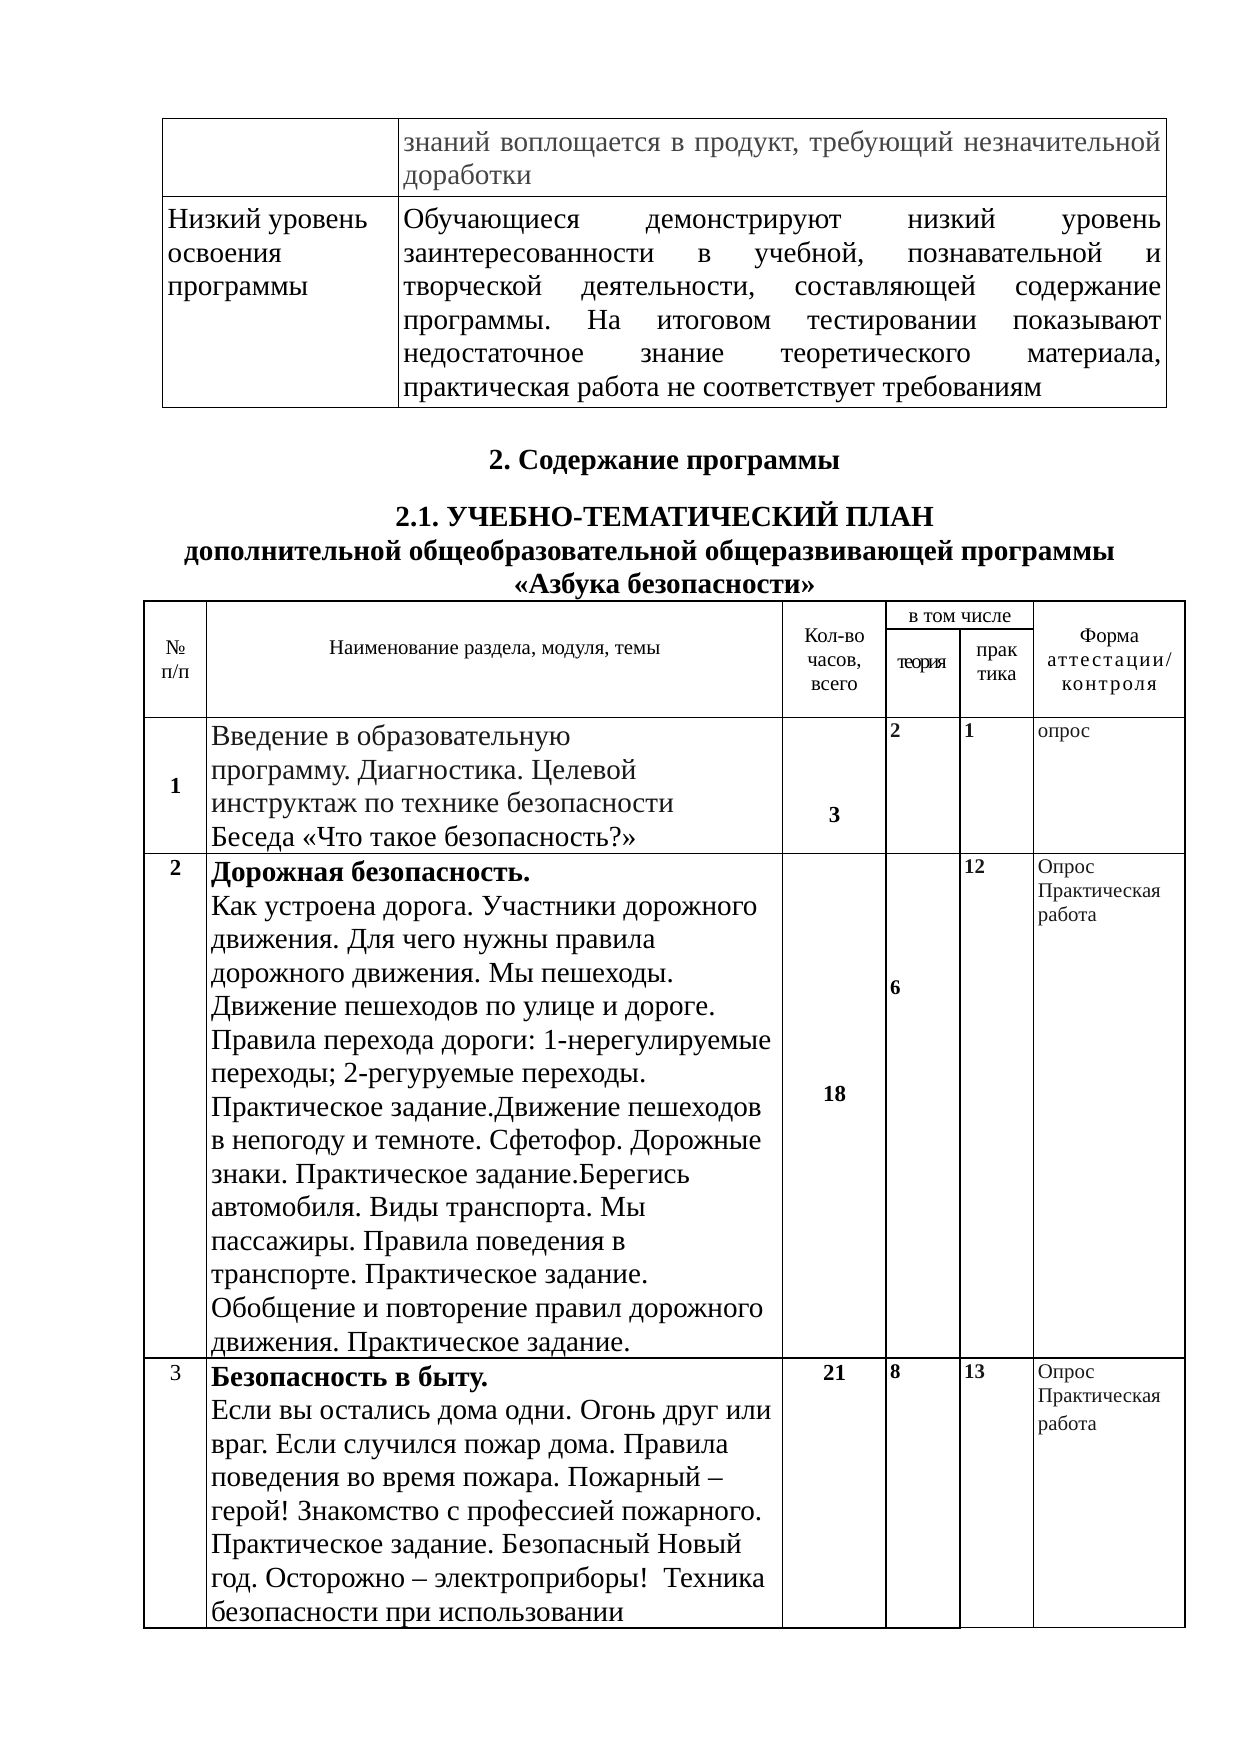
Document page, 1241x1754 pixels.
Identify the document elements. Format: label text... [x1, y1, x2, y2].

table_cell прак тика [961, 630, 1033, 717]
table_header в том числе [887, 602, 1033, 628]
table_cell 1 [961, 718, 1033, 853]
table_cell 13 [961, 1359, 1033, 1627]
table_cell Обучающиеся демонстрируют низкий уровень заинтересованности в учебной, познавательной и творческой деятельности, составляющей содержание программы. На итоговом тестировании показывают недостаточное знание теоретического материала, практическая работа не соответствует требованиям [399, 197, 1166, 407]
table_cell 12 [961, 854, 1033, 1357]
table_cell 8 [887, 1359, 959, 1627]
table_header Кол-во часов, всего [783, 602, 885, 717]
table_cell 18 [783, 854, 885, 1357]
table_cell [163, 119, 398, 196]
table_cell 6 [887, 854, 959, 1357]
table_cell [1034, 1359, 1184, 1627]
table_header Форма аттестации/ контроля [1034, 602, 1184, 717]
table_cell опрос [1034, 718, 1184, 853]
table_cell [399, 119, 1166, 196]
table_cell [207, 1359, 782, 1627]
table_cell теория [887, 630, 959, 717]
text 2. Содержание программы [177, 442, 1152, 475]
table_header Наименование раздела, модуля, темы [207, 602, 782, 717]
table_cell 3 [783, 718, 885, 853]
table_cell 2 [145, 854, 206, 1357]
table_cell 3 [145, 1359, 206, 1627]
table_cell Дорожная безопасность. Как устроена дорога. Участники дорожного движения. Для чего нужны правила дорожного движения. Мы пешеходы. Движение пешеходов по улице и дороге. Правила перехода дороги: 1-нерегулируемые переходы; 2-регуруемые переходы. Практическое задание.Движение пешеходов в непогоду и темноте. Сфетофор. Дорожные знаки. Практическое задание.Берегись автомобиля. Виды транспорта. Мы пассажиры. Правила поведения в транспорте. Практическое задание. Обобщение и повторение правил дорожного движения. Практическое задание. [207, 854, 782, 1357]
text 2.1. УЧЕБНО-ТЕМАТИЧЕСКИЙ ПЛАН [177, 499, 1152, 533]
table_cell Введение в образовательную программу. Диагностика. Целевой инструктаж по технике безопасности Беседа «Что такое безопасность?» [207, 718, 782, 853]
table_header № п/п [145, 602, 206, 717]
table_cell Опрос Практическая работа [1034, 854, 1184, 1357]
table_cell Низкий уровень освоения программы [163, 197, 398, 407]
table_cell 2 [887, 718, 959, 853]
table_cell 21 [783, 1359, 885, 1627]
text дополнительной общеобразовательной общеразвивающей программы «Азбука безопасности» [148, 533, 1152, 600]
table_cell 1 [145, 718, 206, 853]
